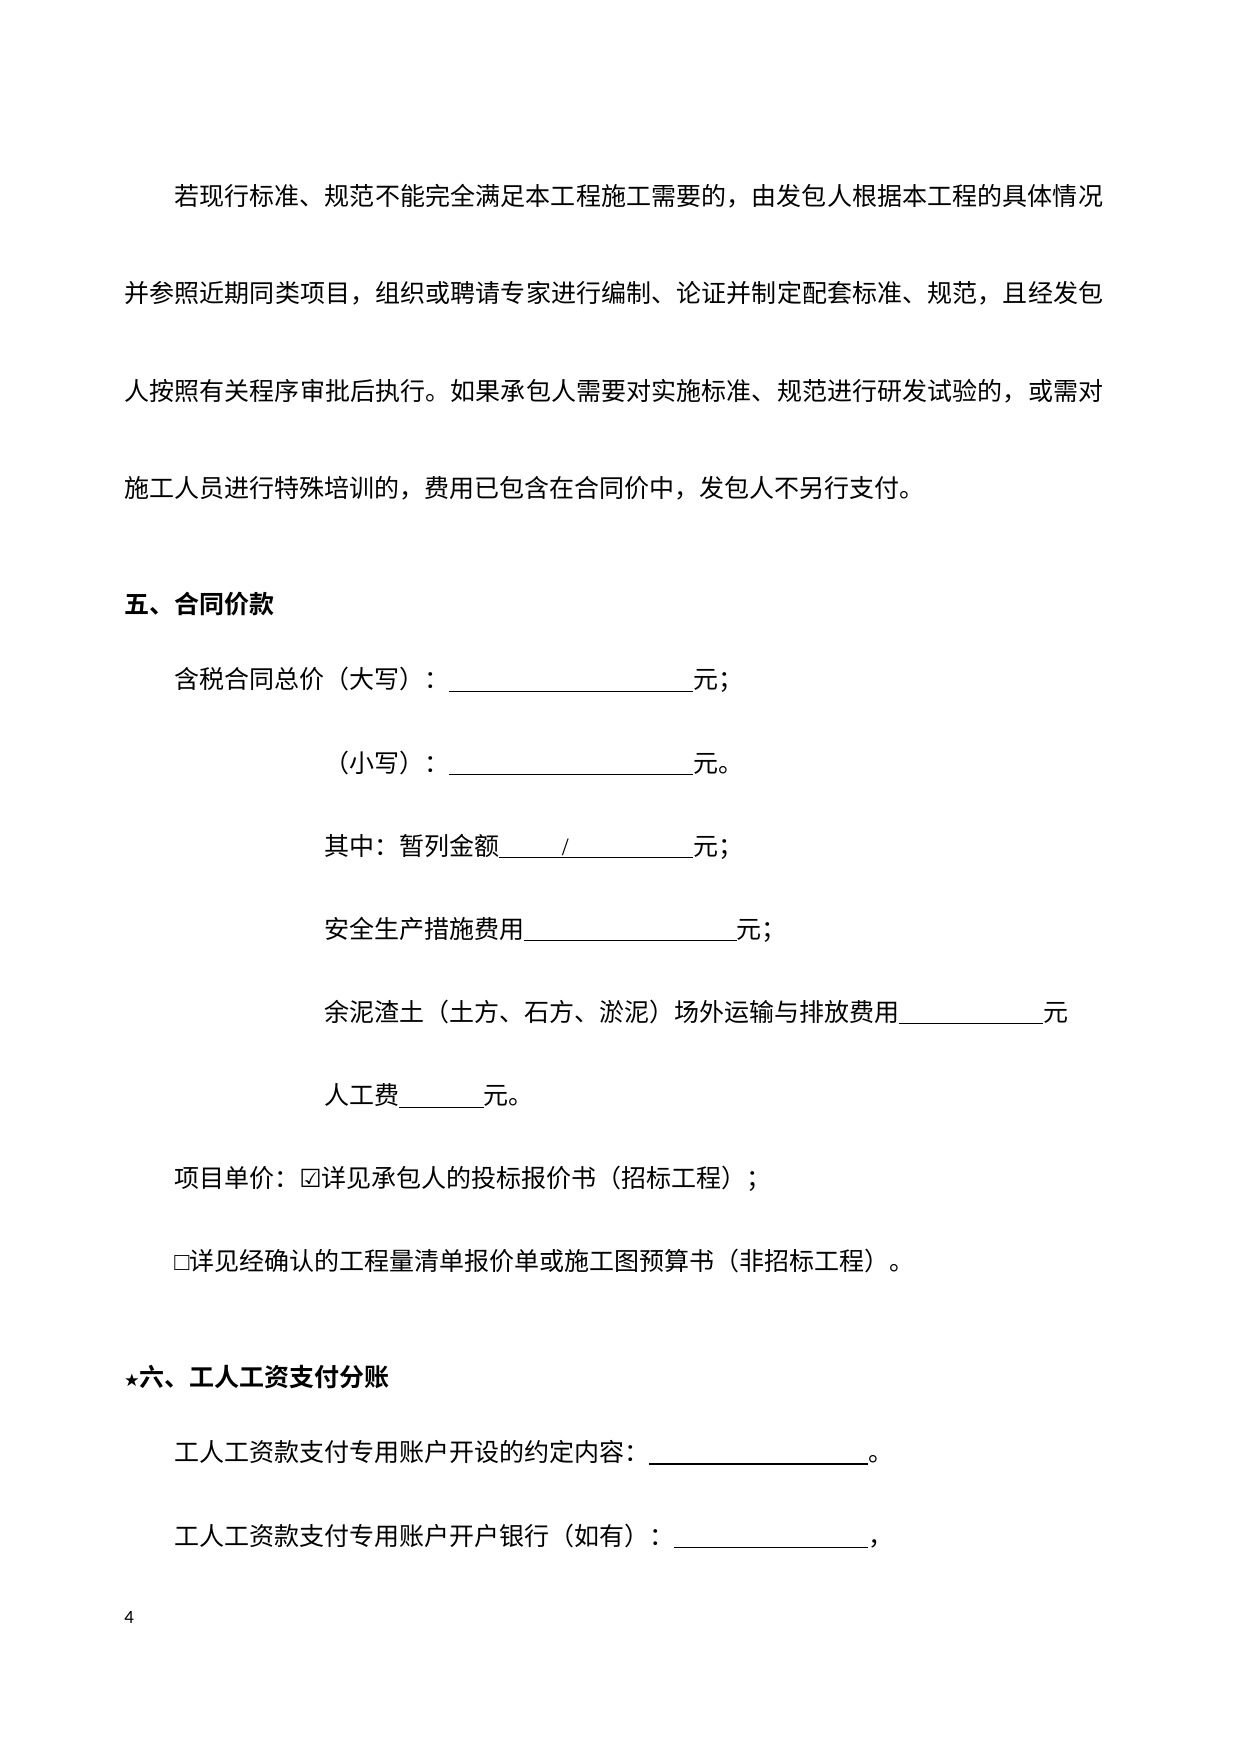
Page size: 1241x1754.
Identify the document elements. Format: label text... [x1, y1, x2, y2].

text ★六、工人工资支付分账 [124, 1343, 1104, 1408]
text 安全生产措施费用 元； [124, 895, 1104, 960]
text 其中：暂列金额 / 元； [124, 812, 1104, 877]
text 若现行标准、规范不能完全满足本工程施工需要的，由发包人根据本工程的具体情况并参照近期同类项目，组织或聘请专家进行编制、论证并制定配套标准、规范，且经发包人按照有关程序审批后执行。如果承包人需要对实施标准、规范进行研发试验的，或需对施工人员进行特殊培训的，费用已包含在合同价中，发包人不另行支付。 [124, 162, 1104, 519]
text （小写）： 元。 [124, 729, 1104, 794]
text □详见经确认的工程量清单报价单或施工图预算书（非招标工程）。 [124, 1227, 1104, 1292]
text 工人工资款支付专用账户开设的约定内容： 。 [124, 1418, 1104, 1483]
text 工人工资款支付专用账户开户银行（如有）： ， [124, 1502, 1104, 1567]
text 人工费 元。 [124, 1061, 1104, 1126]
text 余泥渣土（土方、石方、淤泥）场外运输与排放费用 元 [124, 978, 1104, 1043]
text 项目单价：☑详见承包人的投标报价书（招标工程）； [124, 1144, 1104, 1209]
text 含税合同总价（大写）： 元； [124, 646, 1104, 711]
text 五、合同价款 [124, 570, 1104, 635]
